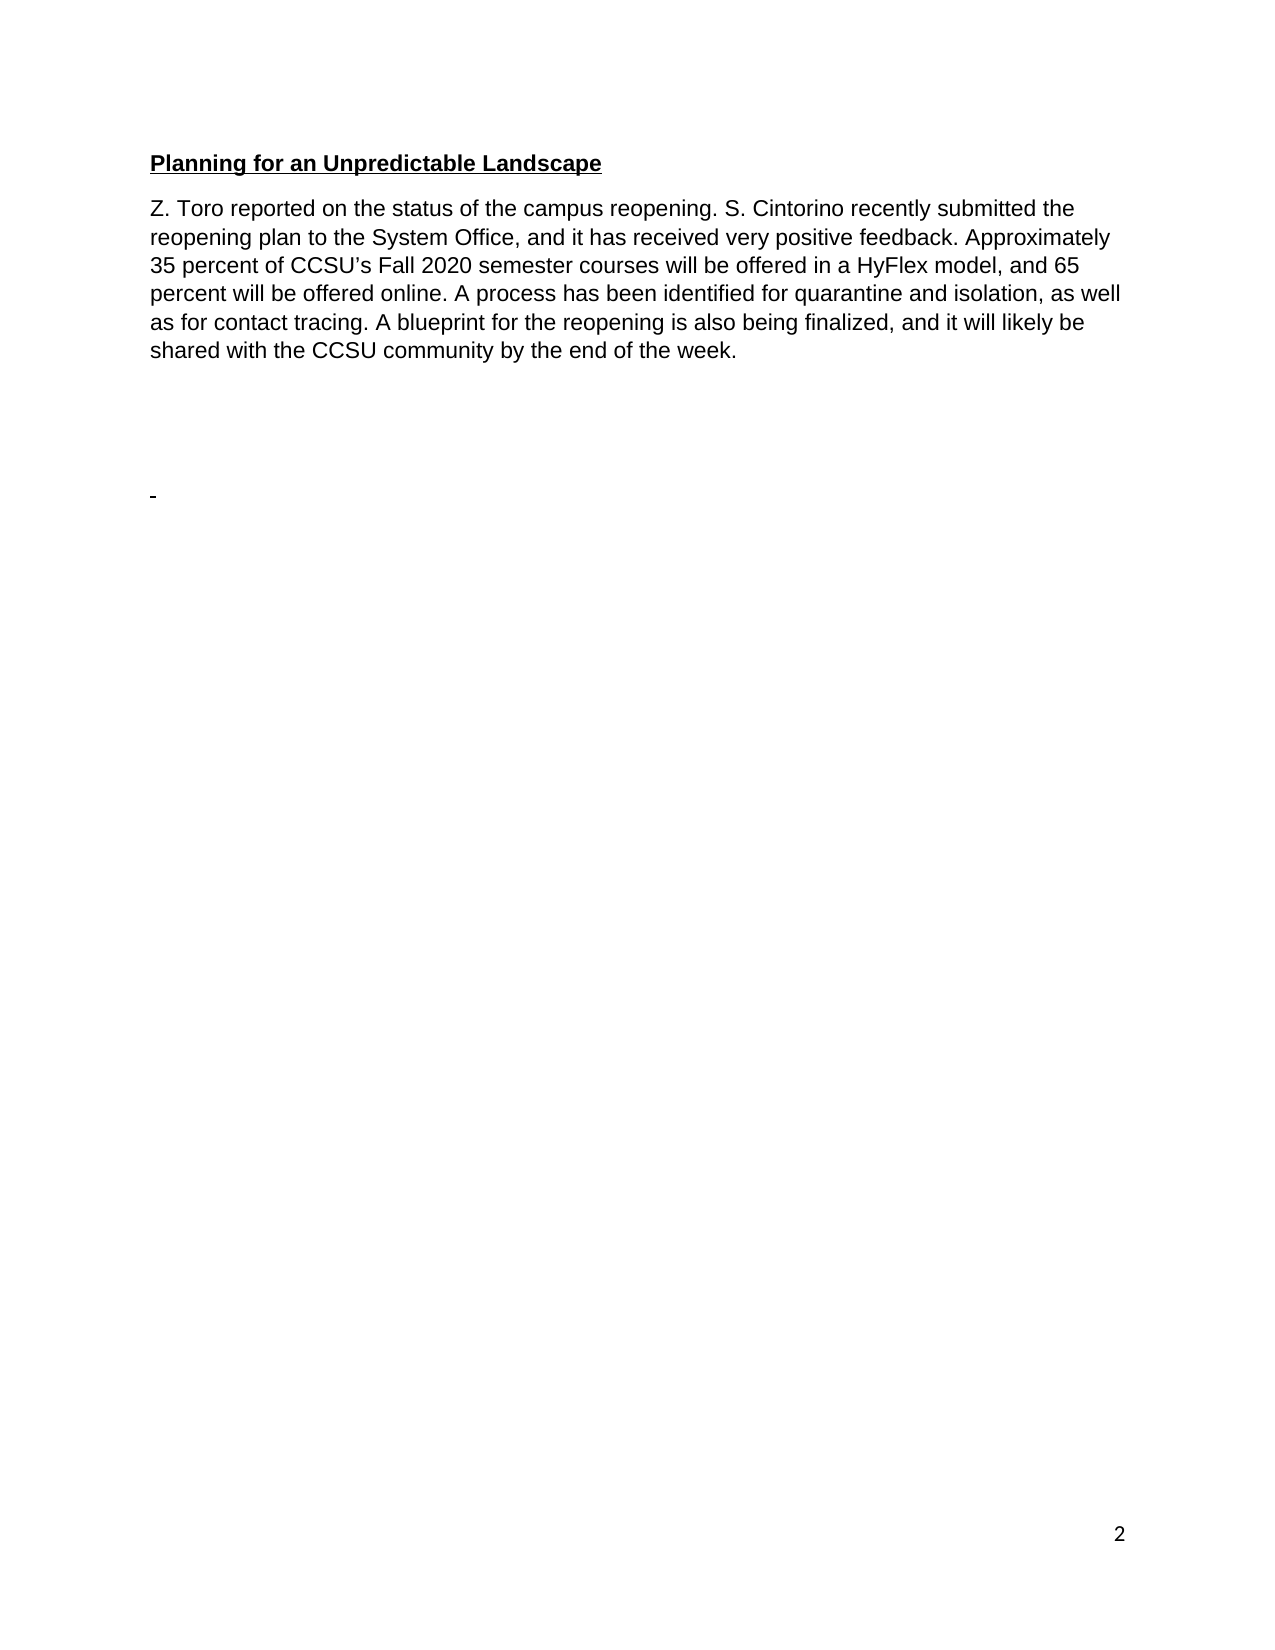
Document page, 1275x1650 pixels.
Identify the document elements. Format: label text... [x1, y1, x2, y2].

text Planning for an Unpredictable Landscape [150, 150, 1125, 176]
text Z. Toro reported on the status of the campus reopening. S. Cintorino recently submitted the reopening plan to the System Office, and it has received very positive feedback. Approximately 35 percent of CCSU’s Fall 2020 semester courses will be offered in a HyFlex model, and 65 percent will be offered online. A process has been identified for quarantine and isolation, as well as for contact tracing. A blueprint for the reopening is also being finalized, and it will likely be shared with the CCSU community by the end of the week. [150, 195, 1125, 364]
